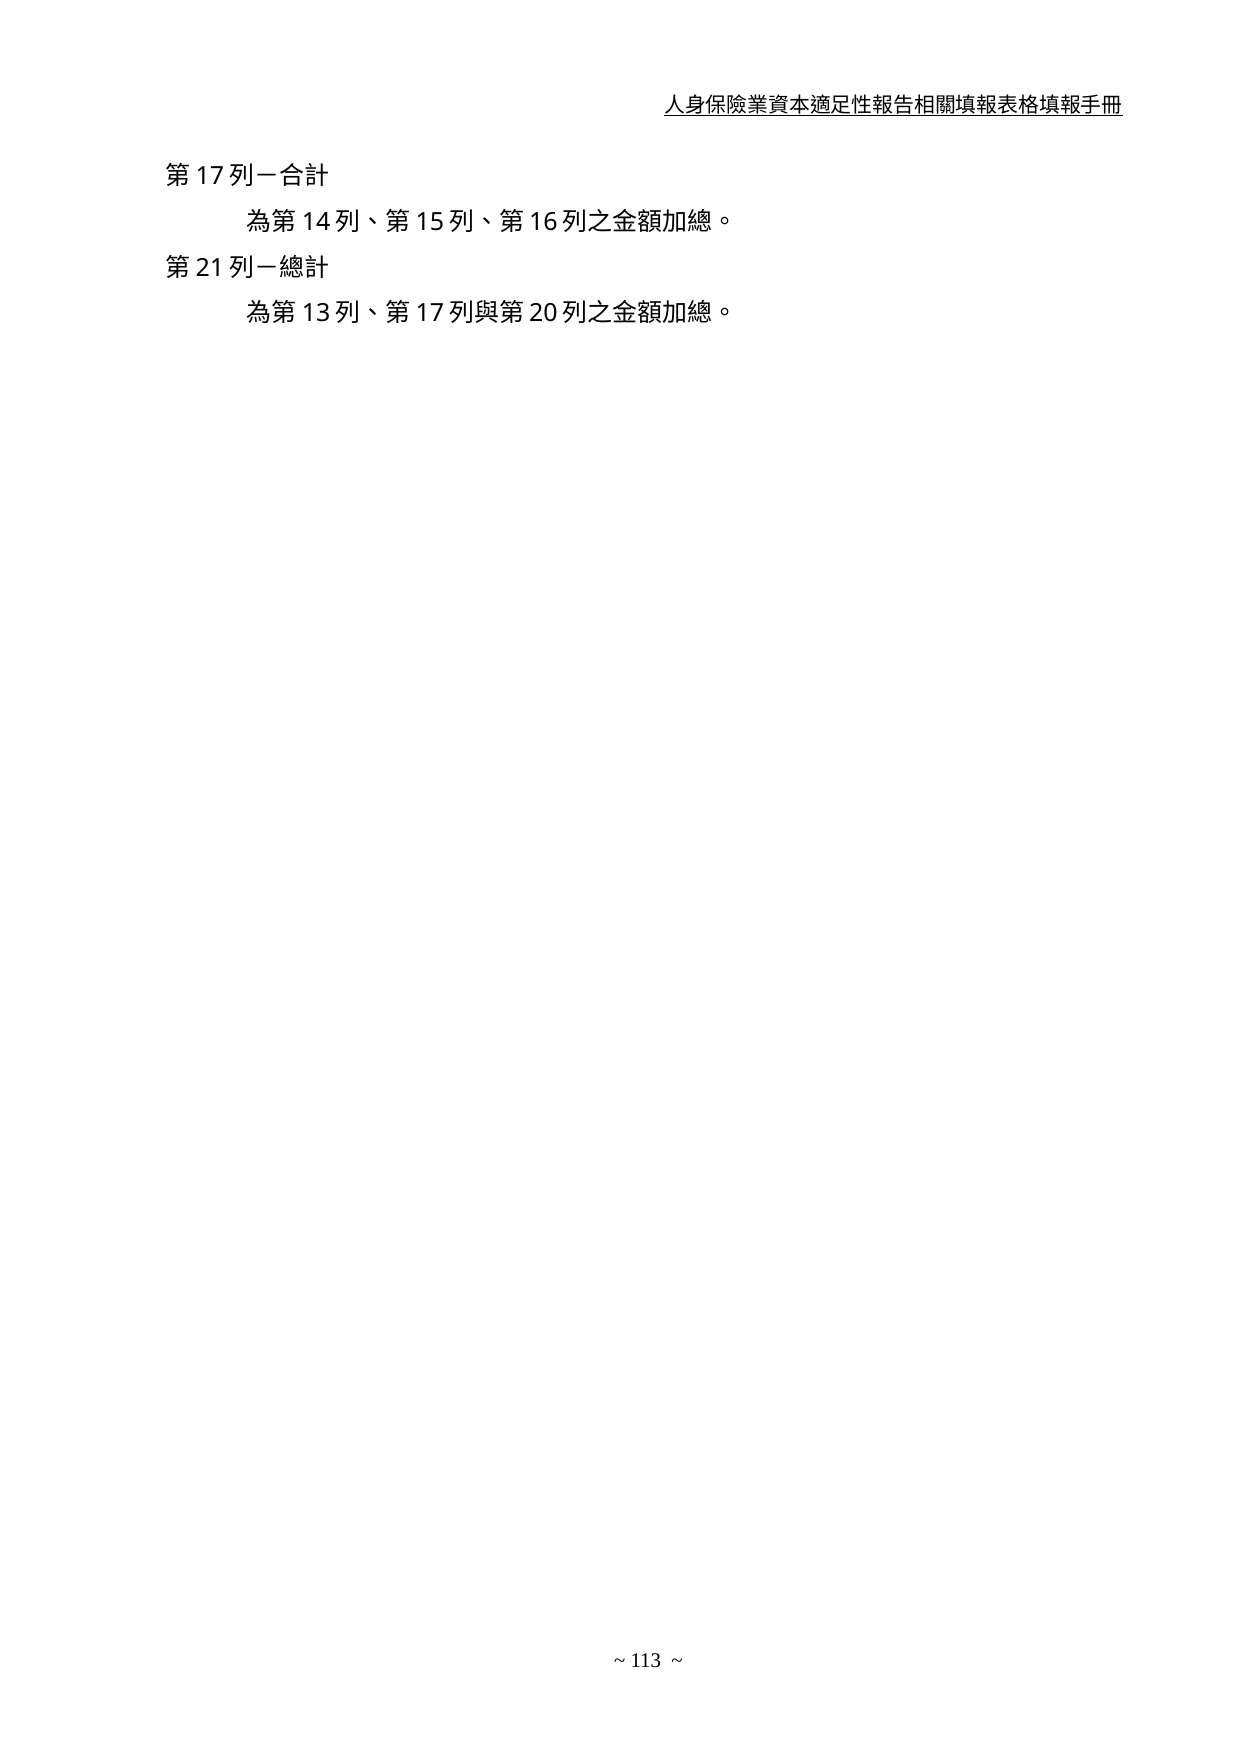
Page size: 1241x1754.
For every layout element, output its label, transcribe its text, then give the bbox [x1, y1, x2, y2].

text 為第14列、第15列、第16列之金額加總。 [247, 193, 1122, 239]
text 為第13列、第17列與第20列之金額加總。 [247, 285, 1122, 331]
text 第17列－合計 [165, 148, 1122, 193]
text 第21列－總計 [165, 239, 1122, 285]
